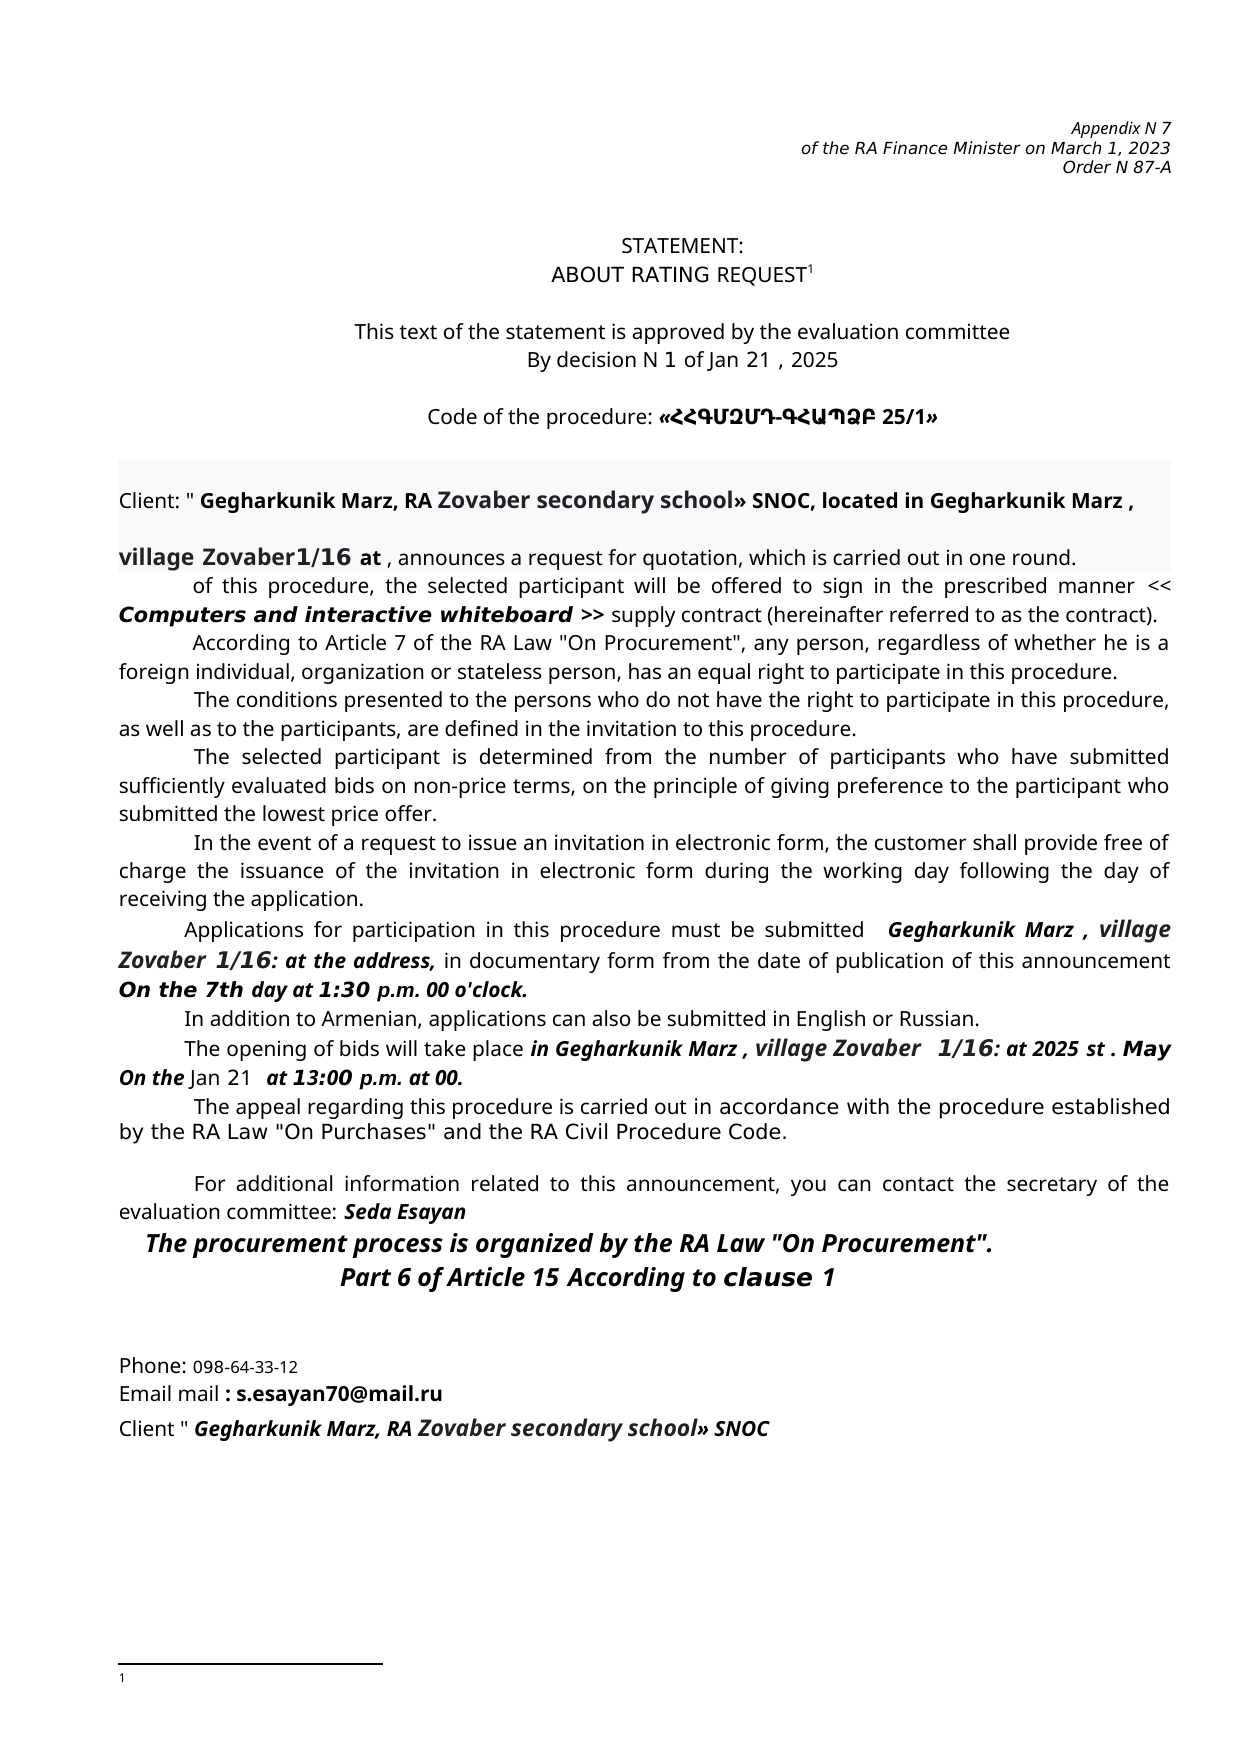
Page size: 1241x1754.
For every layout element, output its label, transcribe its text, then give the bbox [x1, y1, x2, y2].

text The procurement process is organized by the RA Law "On Procurement". [118, 1226, 1171, 1260]
text For additional information related to this announcement, you can contact the secretary of the evaluation committee: Seda Esayan [118, 1169, 1171, 1226]
text Applications for participation in this procedure must be submitted Gegharkunik Marz , village Zovaber 1/16: at the address, in documentary form from the date of publication of this announcement On the 7th day at 1:30 p.m. 00 o'clock. [118, 913, 1171, 1004]
text Phone: 098-64-33-12 [118, 1351, 1171, 1379]
text The selected participant is determined from the number of participants who have submitted sufficiently evaluated bids on non-price terms, on the principle of giving preference to the participant who submitted the lowest price offer. [118, 742, 1171, 828]
text According to Article 7 of the RA Law "On Procurement", any person, regardless of whether he is a foreign individual, organization or stateless person, has an equal right to participate in this procedure. [118, 628, 1171, 685]
text of the RA Finance Minister on March 1, 2023 [118, 139, 1171, 158]
text Code of the procedure: «ՀՀԳՄԶՄԴ-ԳՀԱՊՁԲ 25/1» [118, 402, 1171, 431]
text Part 6 of Article 15 According to clause 1 [265, 1260, 1171, 1294]
text Appendix N 7 [118, 116, 1171, 139]
text By decision N 1 of Jan 21 , 2025 [118, 345, 1171, 374]
text of this procedure, the selected participant will be offered to sign in the prescribed manner << Computers and interactive whiteboard >> supply contract (hereinafter referred to as the contract). [118, 572, 1171, 628]
text The appeal regarding this procedure is carried out in accordance with the procedure established by the RA Law "On Purchases" and the RA Civil Procedure Code. [118, 1092, 1171, 1145]
text This text of the statement is approved by the evaluation committee [118, 317, 1171, 345]
text The conditions presented to the persons who do not have the right to participate in this procedure, as well as to the participants, are defined in the invitation to this procedure. [118, 685, 1171, 742]
text Client: " Gegharkunik Marz, RA Zovaber secondary school» SNOC, located in Gegharkunik Marz , village Zovaber1/16 at , announces a request for quotation, which is carried out in one round. [118, 459, 1171, 572]
text In the event of a request to issue an invitation in electronic form, the customer shall provide free of charge the issuance of the invitation in electronic form during the working day following the day of receiving the application. [118, 828, 1171, 913]
text Order N 87-A [118, 158, 1172, 178]
text ABOUT RATING REQUEST [118, 260, 1171, 288]
text Email mail : s.esayan70@mail.ru [118, 1379, 1171, 1408]
text The opening of bids will take place in Gegharkunik Marz , village Zovaber 1/16: at 2025 st . May On the Jan 21 at 13:00 p.m. at 00. [118, 1032, 1171, 1092]
text Client " Gegharkunik Marz, RA Zovaber secondary school» SNOC [118, 1412, 1171, 1443]
text STATEMENT: [118, 232, 1171, 260]
text In addition to Armenian, applications can also be submitted in English or Russian. [118, 1004, 1171, 1032]
